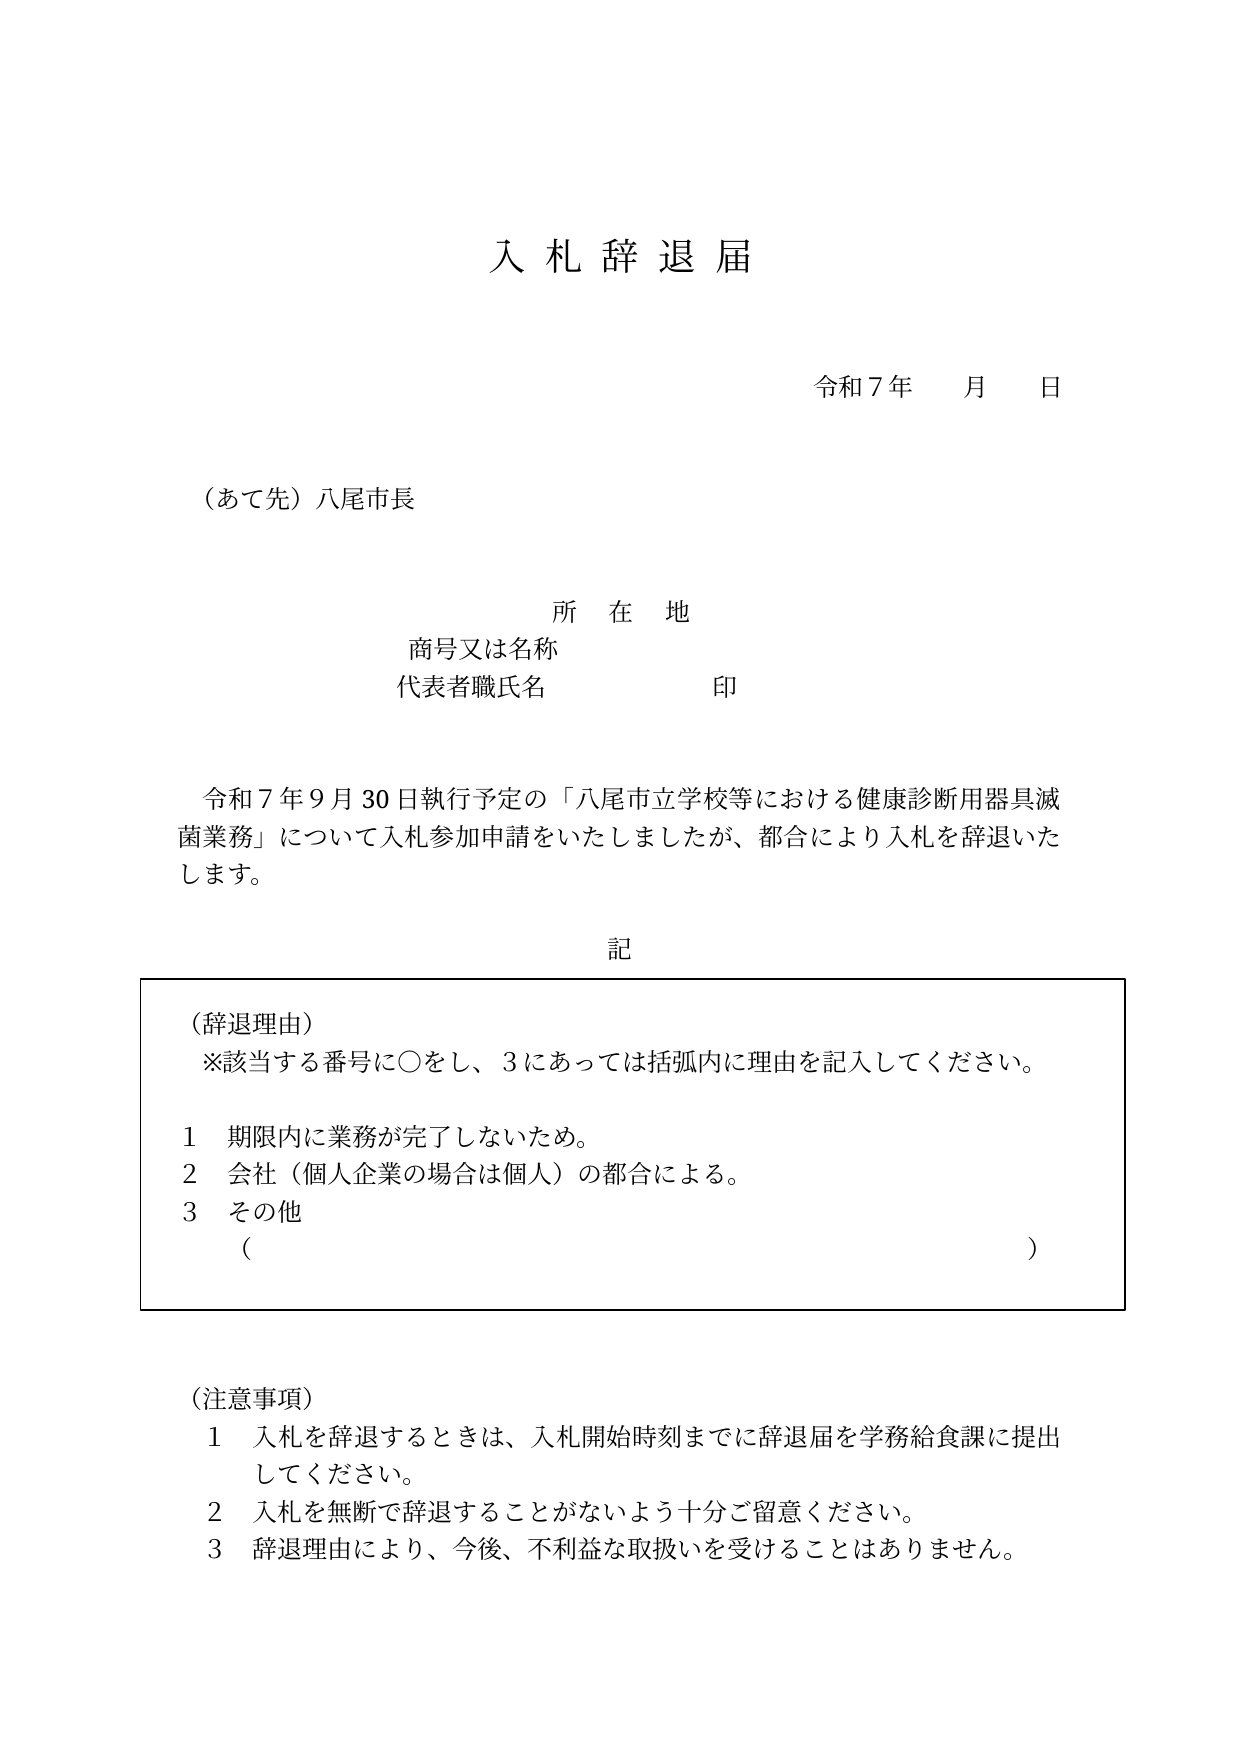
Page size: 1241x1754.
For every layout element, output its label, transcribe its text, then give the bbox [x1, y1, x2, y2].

text ３ その他 [177, 1192, 1063, 1229]
text （注意事項） [177, 1379, 1063, 1417]
text 代表者職氏名 印 [177, 667, 1063, 704]
text 令和７年９月30日執行予定の「八尾市立学校等における健康診断用器具滅菌業務」について入札参加申請をいたしましたが、都合により入札を辞退いたします。 [177, 779, 1063, 892]
text 令和７年 月 日 [177, 367, 1063, 404]
text 入 札 辞 退 届 [177, 217, 1063, 292]
subtitle 記 [177, 929, 1063, 967]
text （ ） [177, 1229, 1063, 1267]
text ２ 入札を無断で辞退することがないよう十分ご留意ください。 [202, 1492, 1063, 1529]
text （あて先）八尾市長 [177, 479, 1063, 517]
text （辞退理由） [177, 1004, 1063, 1042]
text １ 入札を辞退するときは、入札開始時刻までに辞退届を学務給食課に提出してください。 [202, 1417, 1063, 1492]
text ３ 辞退理由により、今後、不利益な取扱いを受けることはありません。 [202, 1529, 1063, 1567]
text ２ 会社（個人企業の場合は個人）の都合による。 [177, 1154, 1063, 1192]
text 所 在 地 [177, 592, 1063, 629]
text 商号又は名称 [177, 629, 1063, 667]
text １ 期限内に業務が完了しないため。 [177, 1117, 1063, 1154]
text ※該当する番号に○をし、３にあっては括弧内に理由を記入してください。 [177, 1042, 1063, 1079]
